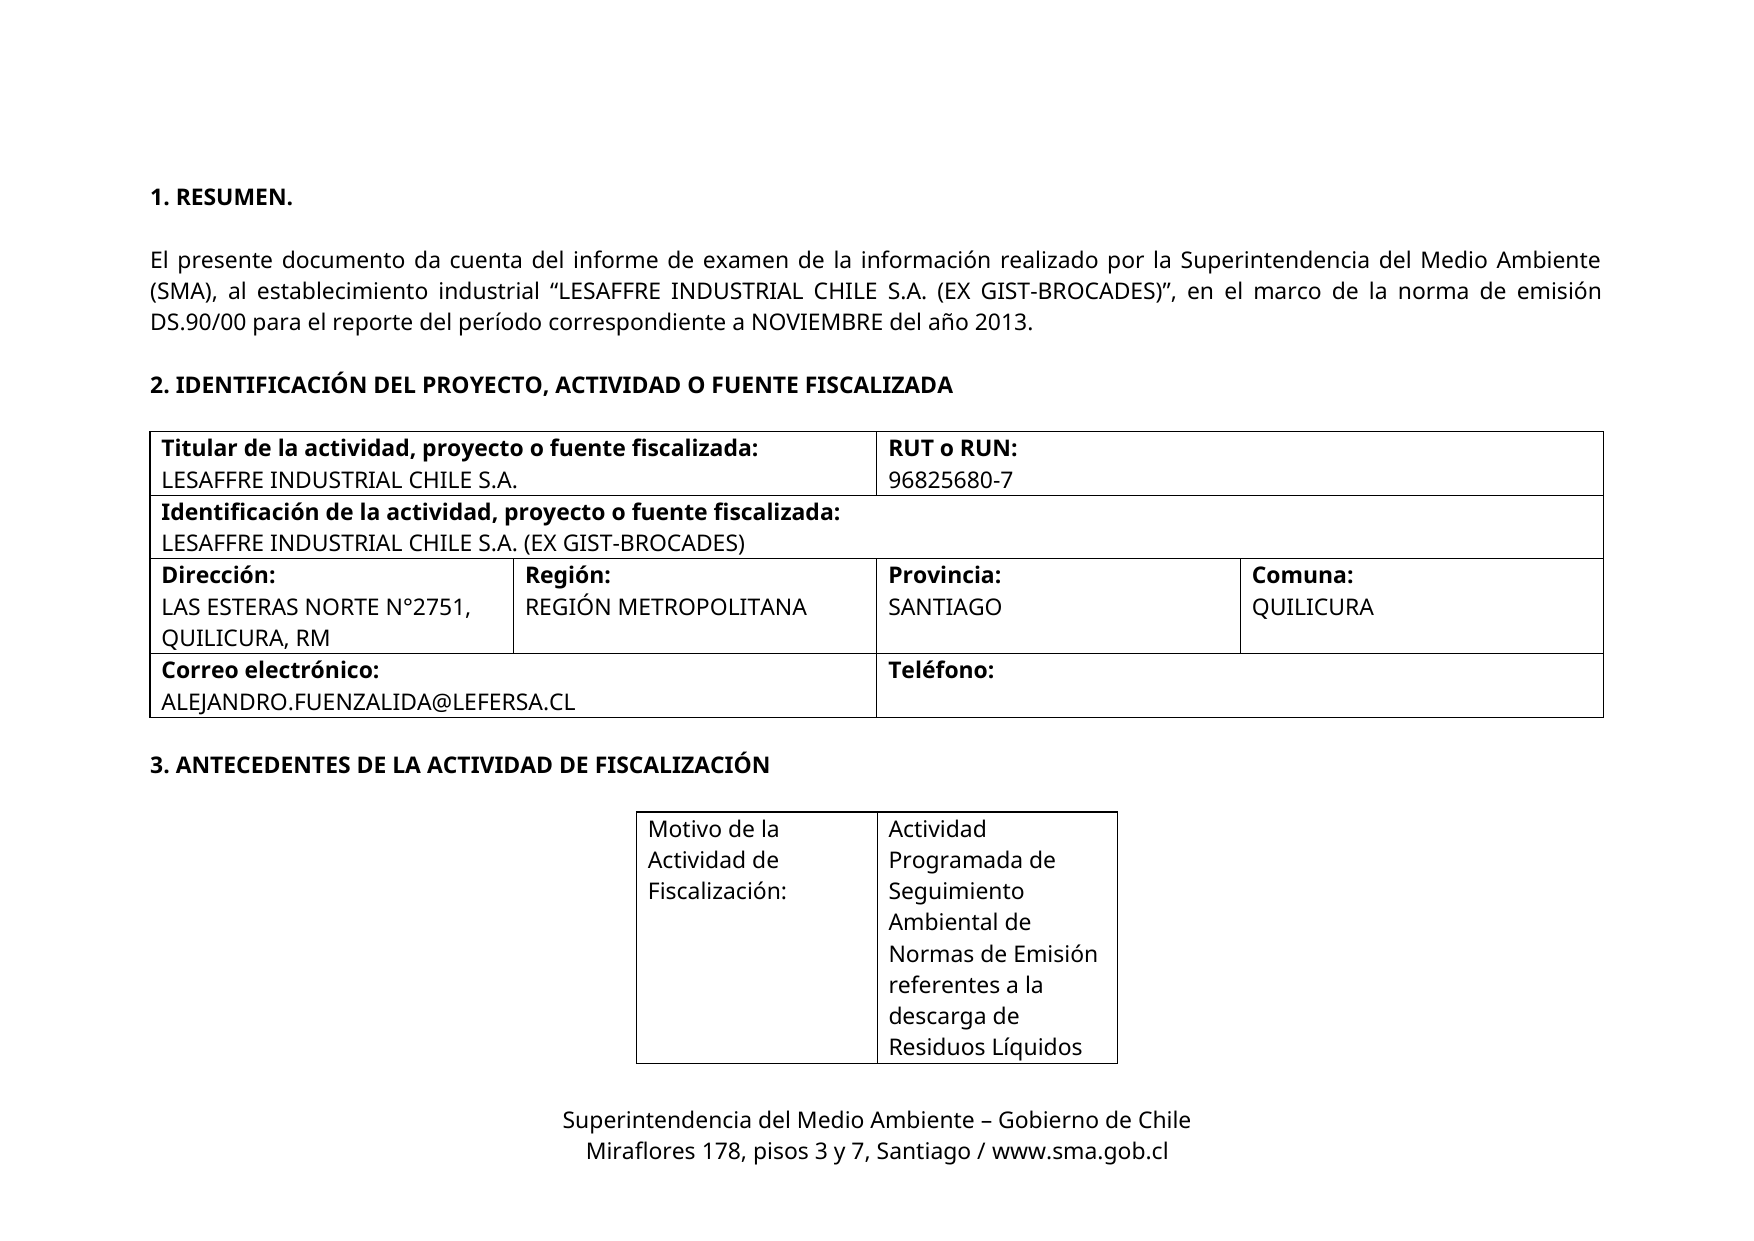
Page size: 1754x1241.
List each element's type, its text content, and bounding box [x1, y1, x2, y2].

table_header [637, 813, 877, 1062]
table_header RUT o RUN: 96825680-7 [877, 432, 1603, 495]
table_cell Provincia: SANTIAGO [877, 559, 1240, 653]
table_cell Identificación de la actividad, proyecto o fuente fiscalizada: LESAFFRE INDUSTRIAL CHILE S.A. (EX GIST-BROCADES) [151, 496, 1603, 558]
table_cell Teléfono: [877, 654, 1603, 717]
table_cell Correo electrónico: ALEJANDRO.FUENZALIDA@LEFERSA.CL [151, 654, 876, 717]
text El presente documento da cuenta del informe de examen de la información realizado por la Superintendencia del Medio Ambiente (SMA), al establecimiento industrial “LESAFFRE INDUSTRIAL CHILE S.A. (EX GIST-BROCADES)”, en el marco de la norma de emisión DS.90/00 para el reporte del período correspondiente a NOVIEMBRE del año 2013. [150, 212, 1604, 337]
table_header Titular de la actividad, proyecto o fuente fiscalizada: LESAFFRE INDUSTRIAL CHILE S.A. [151, 432, 876, 495]
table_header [878, 813, 1117, 1062]
table_cell Comuna: QUILICURA [1241, 559, 1603, 653]
table_cell Dirección: LAS ESTERAS NORTE N°2751, QUILICURA, RM [151, 559, 513, 653]
text 2. IDENTIFICACIÓN DEL PROYECTO, ACTIVIDAD O FUENTE FISCALIZADA [150, 337, 1604, 400]
text 3. ANTECEDENTES DE LA ACTIVIDAD DE FISCALIZACIÓN [150, 718, 1604, 780]
text 1. RESUMEN. [150, 150, 1604, 212]
table_cell Región: REGIÓN METROPOLITANA [514, 559, 876, 653]
